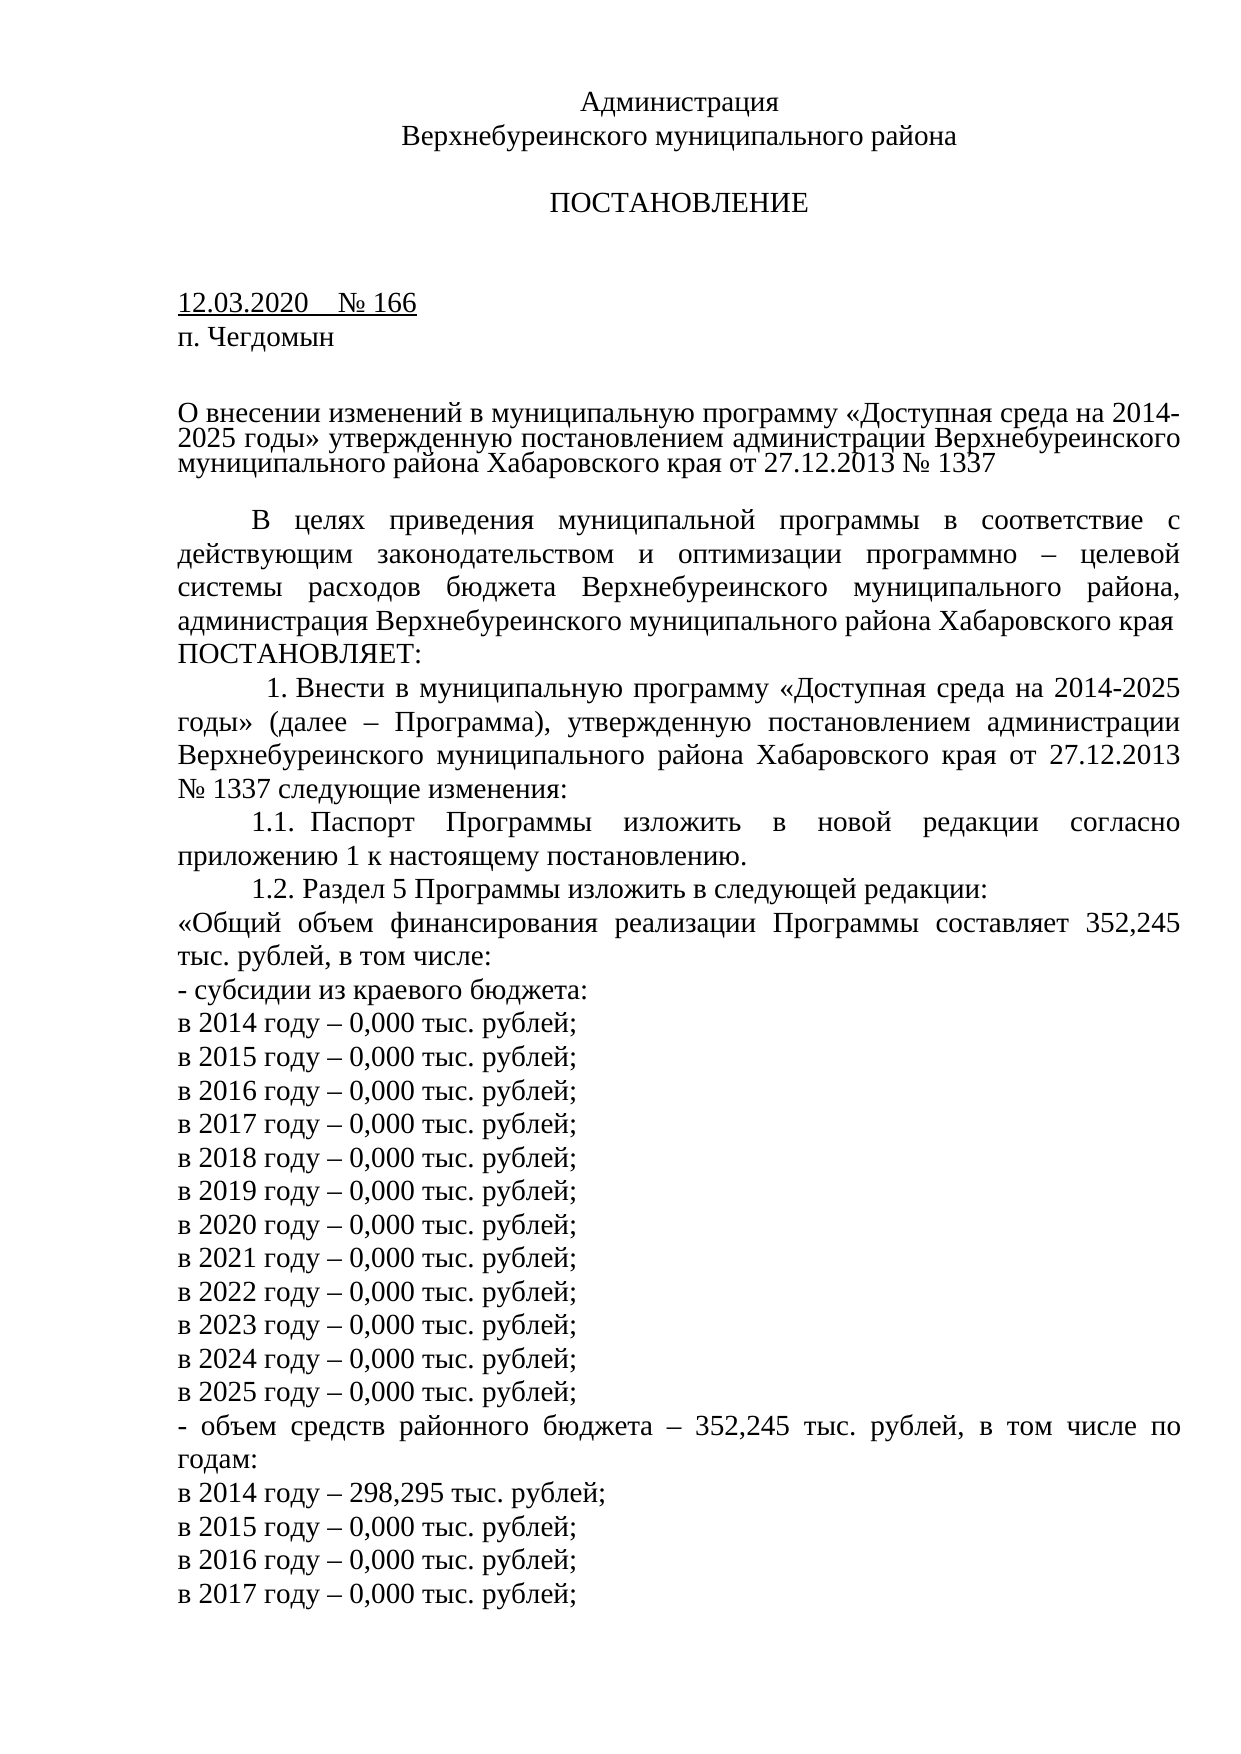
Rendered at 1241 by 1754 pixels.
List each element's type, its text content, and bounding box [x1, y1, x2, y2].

text Администрация [177, 84, 1181, 118]
text в 2021 году – 0,000 тыс. рублей; [177, 1240, 1181, 1274]
text в 2014 году – 298,295 тыс. рублей; [177, 1475, 1181, 1509]
text в 2017 году – 0,000 тыс. рублей; [177, 1106, 1181, 1140]
text в 2015 году – 0,000 тыс. рублей; [177, 1039, 1181, 1073]
list Внести в муниципальную программу «Доступная среда на 2014-2025 годы» (далее – Программа), утвержденную постановлением администрации Верхнебуреинского муниципального района Хабаровского края от 27.12.2013 № 1337 следующие изменения: [177, 670, 1181, 804]
text в 2014 году – 0,000 тыс. рублей; [177, 1006, 1181, 1039]
text «Общий объем финансирования реализации Программы составляет 352,245 тыс. рублей, в том числе: [177, 905, 1181, 972]
text в 2019 году – 0,000 тыс. рублей; [177, 1173, 1181, 1207]
text ПОСТАНОВЛЕНИЕ [177, 185, 1181, 218]
text в 2025 году – 0,000 тыс. рублей; [177, 1374, 1181, 1408]
text В целях приведения муниципальной программы в соответствие с действующим законодательством и оптимизации программно – целевой системы расходов бюджета Верхнебуреинского муниципального района, администрация Верхнебуреинского муниципального района Хабаровского края [177, 502, 1181, 637]
text в 2022 году – 0,000 тыс. рублей; [177, 1274, 1181, 1307]
text - объем средств районного бюджета – 352,245 тыс. рублей, в том числе по годам: [177, 1408, 1181, 1475]
text ПОСТАНОВЛЯЕТ: [177, 637, 1181, 670]
text п. Чегдомын [177, 319, 1181, 352]
text в 2024 году – 0,000 тыс. рублей; [177, 1341, 1181, 1374]
list Паспорт Программы изложить в новой редакции согласно приложению 1 к настоящему постановлению. [177, 804, 1181, 871]
text в 2016 году – 0,000 тыс. рублей; [177, 1073, 1181, 1106]
text в 2018 году – 0,000 тыс. рублей; [177, 1140, 1181, 1173]
text 1.2. Раздел 5 Программы изложить в следующей редакции: [177, 871, 1181, 905]
text в 2015 году – 0,000 тыс. рублей; [177, 1509, 1181, 1542]
text в 2020 году – 0,000 тыс. рублей; [177, 1207, 1181, 1240]
text - субсидии из краевого бюджета: [177, 972, 1181, 1006]
text в 2017 году – 0,000 тыс. рублей; [177, 1576, 1181, 1609]
text О внесении изменений в муниципальную программу «Доступная среда на 2014-2025 годы» утвержденную постановлением администрации Верхнебуреинского муниципального района Хабаровского края от 27.12.2013 № 1337 [177, 402, 1181, 477]
text Верхнебуреинского муниципального района [177, 118, 1181, 151]
text в 2023 году – 0,000 тыс. рублей; [177, 1307, 1181, 1341]
text в 2016 году – 0,000 тыс. рублей; [177, 1542, 1181, 1576]
text 12.03.2020 № 166 [177, 285, 1181, 319]
